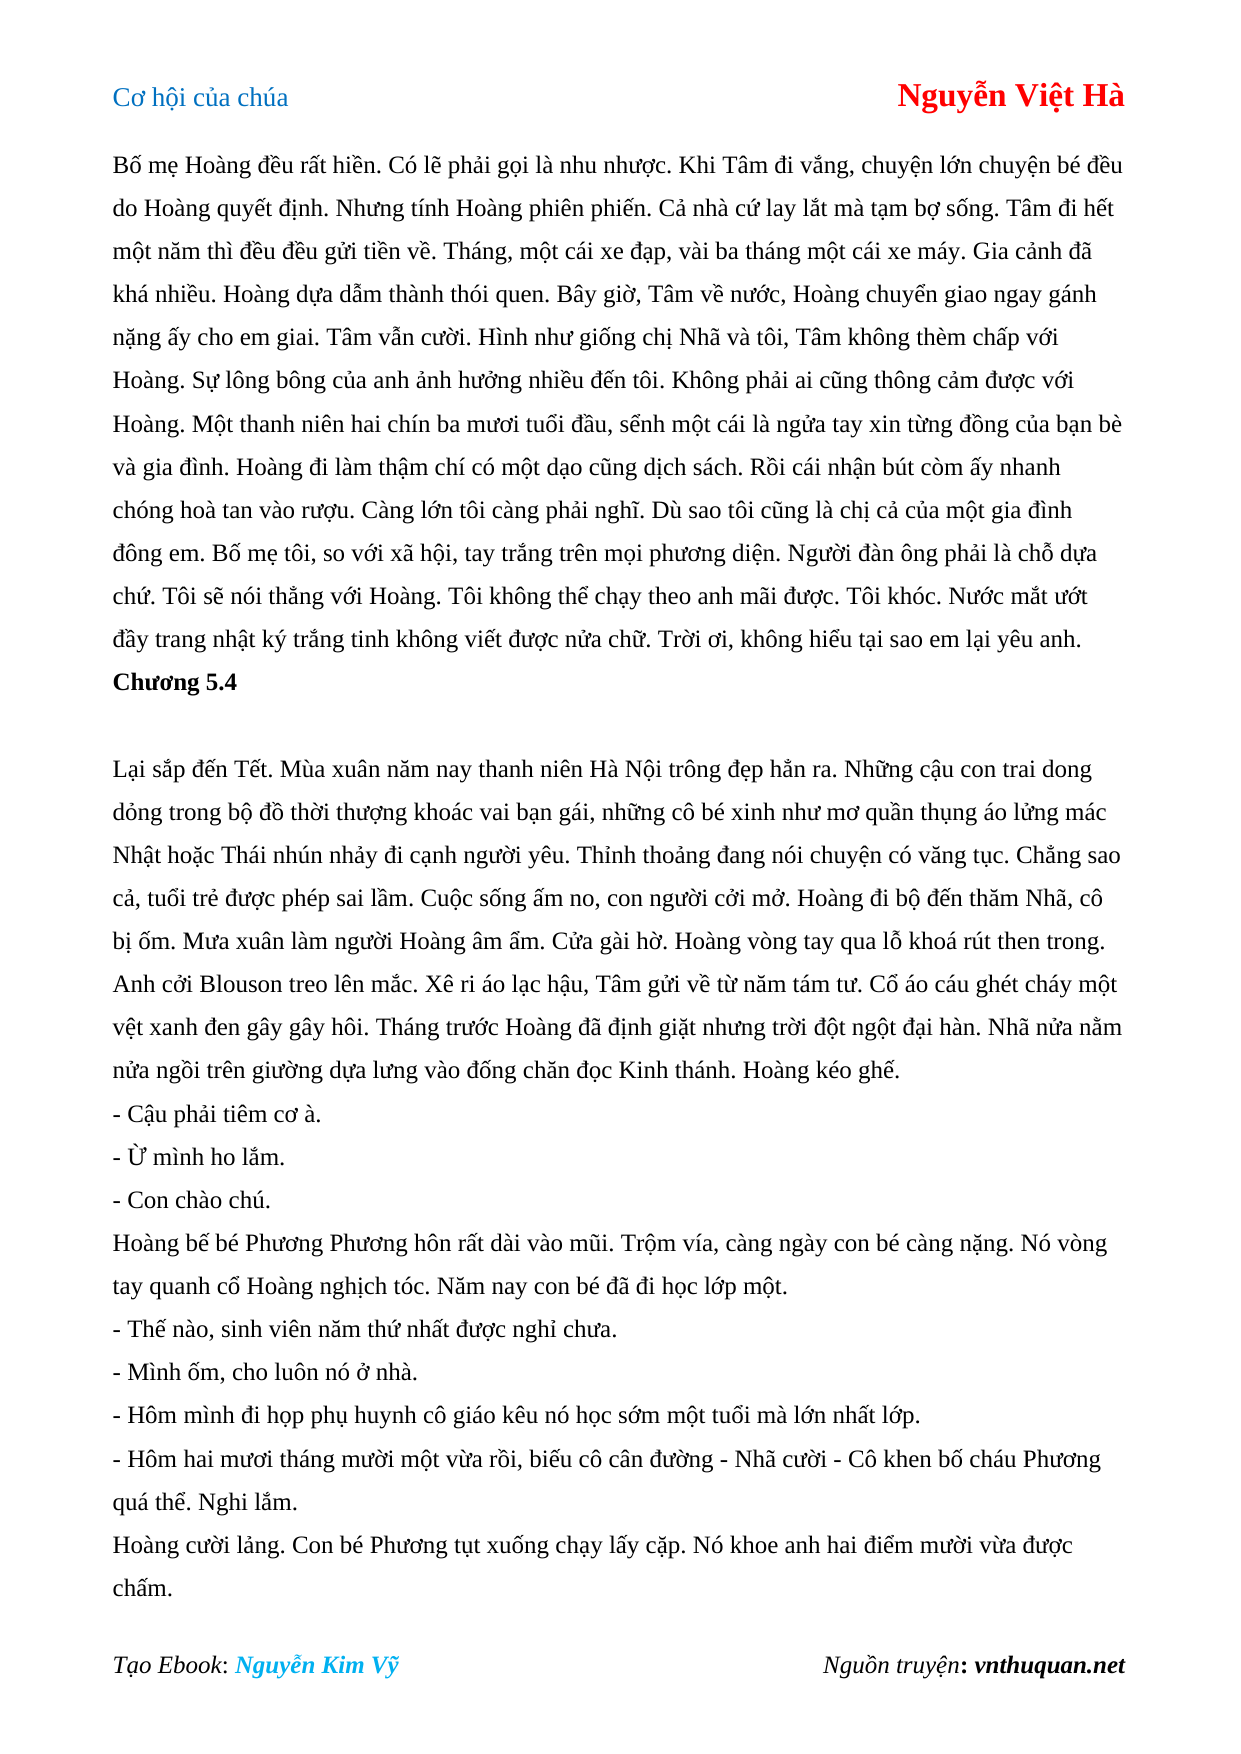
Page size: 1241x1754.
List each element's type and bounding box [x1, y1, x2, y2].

text [112, 150, 1128, 1602]
